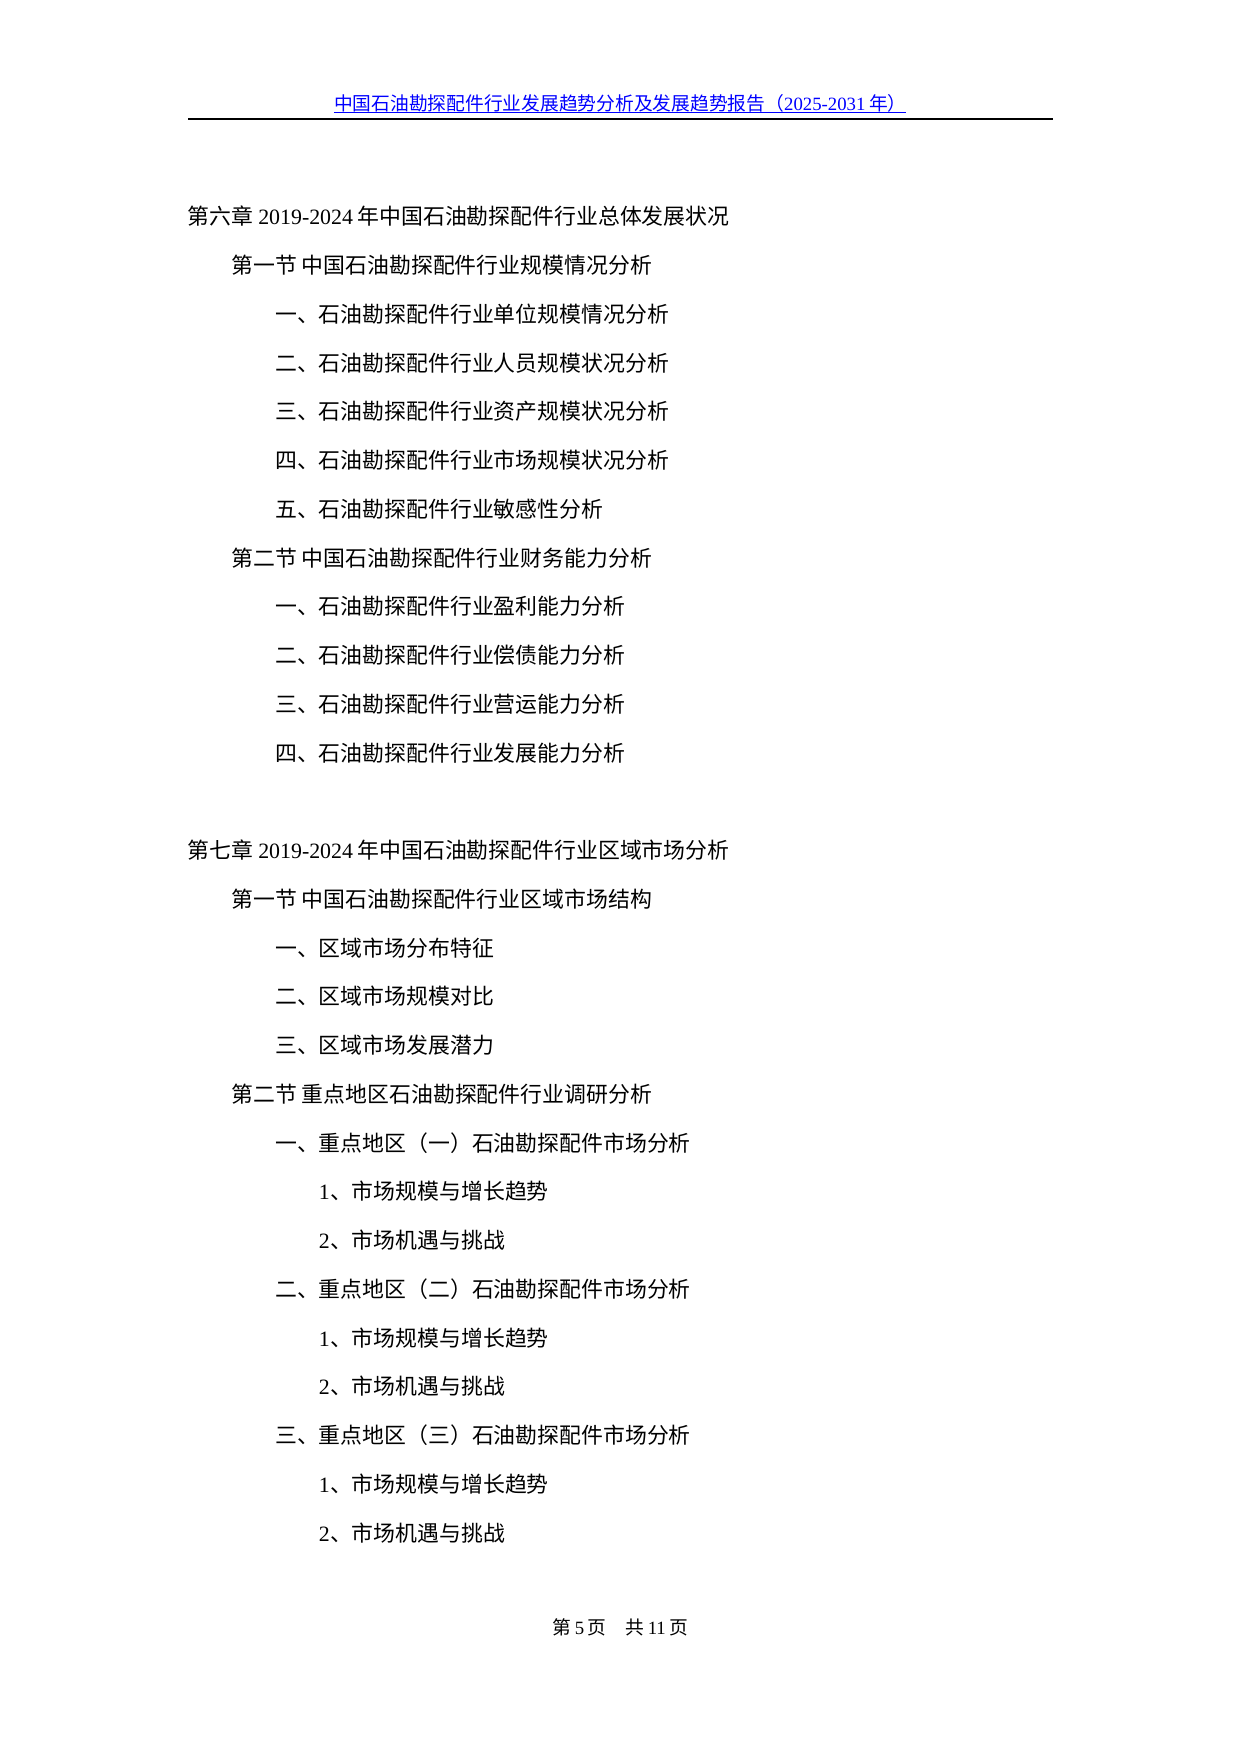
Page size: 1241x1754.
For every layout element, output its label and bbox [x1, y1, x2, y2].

text [187, 150, 1053, 1548]
